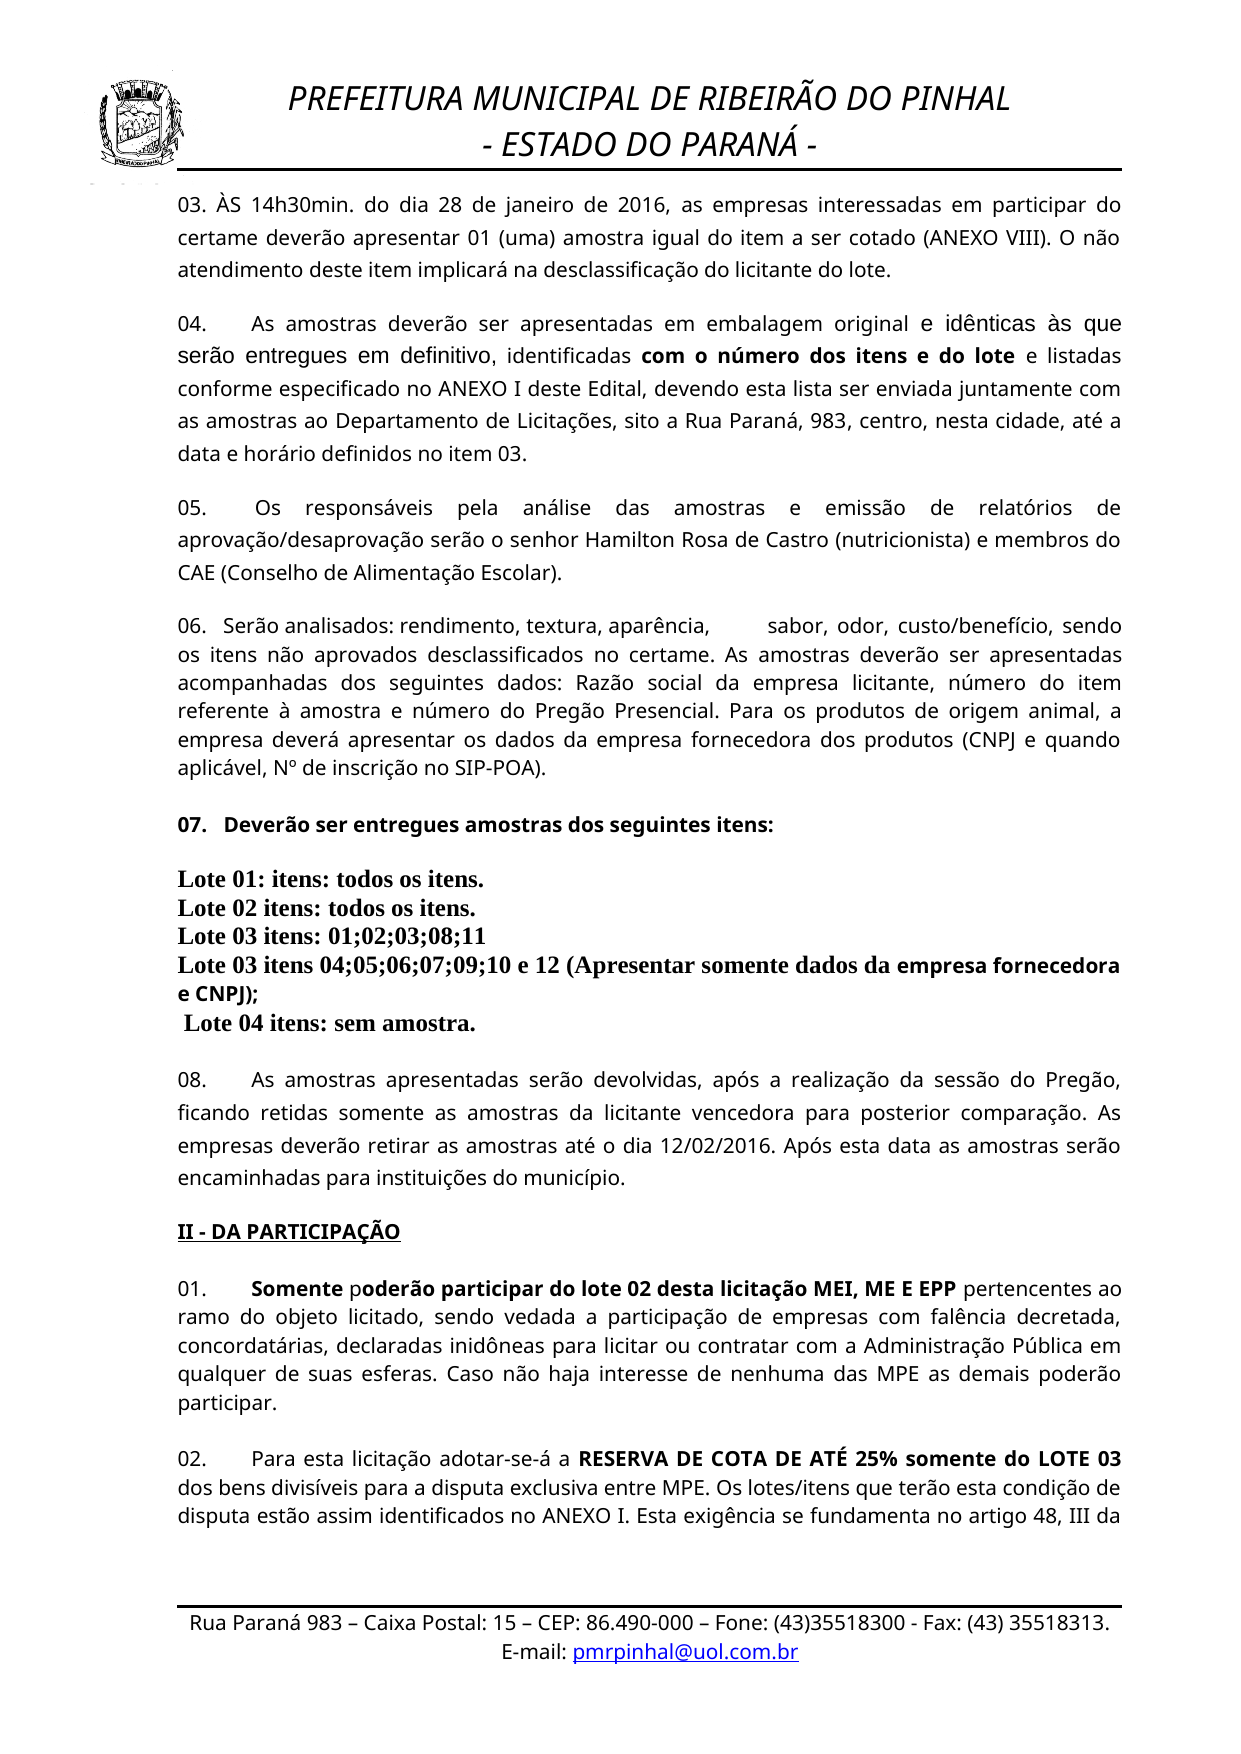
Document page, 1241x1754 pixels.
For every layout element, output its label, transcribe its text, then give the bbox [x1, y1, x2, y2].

picture [83, 65, 202, 185]
text 07. Deverão ser entregues amostras dos seguintes itens: [177, 810, 1122, 839]
text Lote 01: itens: todos os itens. [177, 864, 1122, 893]
text 01. Somente poderão participar do lote 02 desta licitação MEI, ME E EPP pertencentes ao ramo do objeto licitado, sendo vedada a participação de empresas com falência decretada, concordatárias, declaradas inidôneas para licitar ou contratar com a Administração Pública em qualquer de suas esferas. Caso não haja interesse de nenhuma das MPE as demais poderão participar. [177, 1274, 1122, 1416]
text 03. ÀS 14h30min. do dia 28 de janeiro de 2016, as empresas interessadas em participar do certame deverão apresentar 01 (uma) amostra igual do item a ser cotado (ANEXO VIII). O não atendimento deste item implicará na desclassificação do licitante do lote. [177, 190, 1122, 284]
text 05. Os responsáveis pela análise das amostras e emissão de relatórios de aprovação/desaprovação serão o senhor Hamilton Rosa de Castro (nutricionista) e membros do CAE (Conselho de Alimentação Escolar). [177, 493, 1122, 586]
text 08. As amostras apresentadas serão devolvidas, após a realização da sessão do Pregão, ficando retidas somente as amostras da licitante vencedora para posterior comparação. As empresas deverão retirar as amostras até o dia 12/02/2016. Após esta data as amostras serão encaminhadas para instituições do município. [177, 1066, 1122, 1192]
text 04. As amostras deverão ser apresentadas em embalagem original e idênticas às que serão entregues em definitivo, identificadas com o número dos itens e do lote e listadas conforme especificado no ANEXO I deste Edital, devendo esta lista ser enviada juntamente com as amostras ao Departamento de Licitações, sito a Rua Paraná, 983, centro, nesta cidade, até a data e horário definidos no item 03. [177, 309, 1122, 468]
text Lote 04 itens: sem amostra. [177, 1008, 1122, 1037]
text Lote 02 itens: todos os itens. [177, 893, 1122, 921]
text Lote 03 itens 04;05;06;07;09;10 e 12 (Apresentar somente dados da empresa fornecedora e CNPJ); [177, 950, 1122, 1008]
subtitle II - DA PARTICIPAÇÃO [177, 1217, 1161, 1245]
text 06. Serão analisados: rendimento, textura, aparência, sabor, odor, custo/benefício, sendo os itens não aprovados desclassificados no certame. As amostras deverão ser apresentadas acompanhadas dos seguintes dados: Razão social da empresa licitante, número do item referente à amostra e número do Pregão Presencial. Para os produtos de origem animal, a empresa deverá apresentar os dados da empresa fornecedora dos produtos (CNPJ e quando aplicável, Nº de inscrição no SIP-POA). [177, 611, 1122, 782]
text Lote 03 itens: 01;02;03;08;11 [177, 921, 1122, 950]
